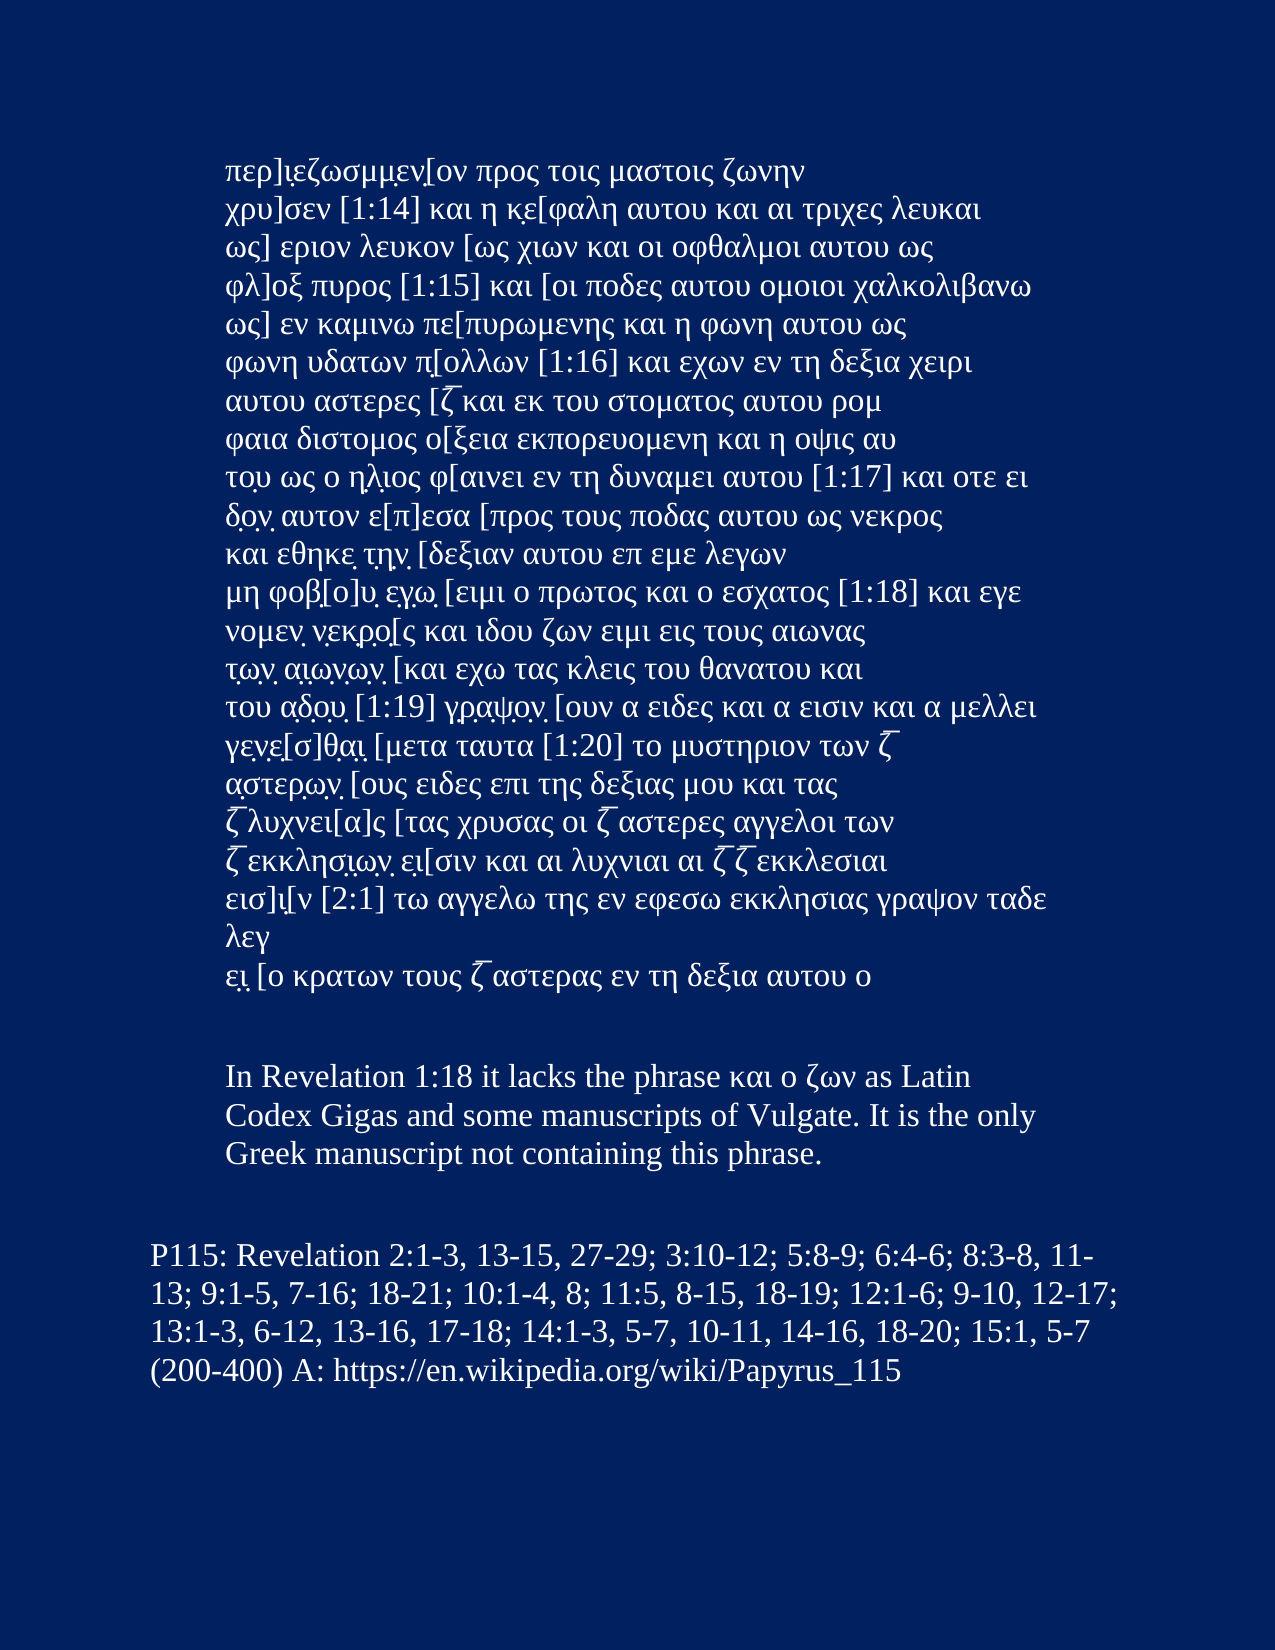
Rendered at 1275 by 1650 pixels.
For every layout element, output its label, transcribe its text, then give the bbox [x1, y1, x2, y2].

text περ]ι̣εζωσμμ̣εν̣[ον προς τοις μαστοις ζωνην χρυ]σεν [1:14] και η κ̣ε[φαλη αυτου και αι τριχες λευκαι ως] εριον λευκον [ως χιων και οι οφθαλμοι αυτου ως φλ]οξ πυρος [1:15] και [οι ποδες αυτου ομοιοι χαλκολιβανω ως] εν καμινω πε[πυρωμενης και η φωνη αυτου ως φωνη υδατων π̣[ολλων [1:16] και εχων εν τη δεξια χειρι αυτου αστερες [ζ̅ και εκ του στοματος αυτου ρομ φαια διστομος ο[ξεια εκπορευομενη και η οψις αυ το̣υ ως ο η̣λ̣ιος φ[αινει εν τη δυναμει αυτου [1:17] και οτε ει δ̣ο̣ν̣ αυτον ε[π]εσα [προς τους ποδας αυτου ως νεκρος και εθηκε̣ τ̣η̣ν̣ [δεξιαν αυτου επ εμε λεγων μη φοβ̣[ο]υ̣ ε̣γ̣ω̣ [ειμι ο πρωτος και ο εσχατος [1:18] και εγε νομεν̣ ν̣εκ̣ρ̣ο̣[ς και ιδου ζων ειμι εις τους αιωνας τ̣ω̣ν̣ α̣ι̣ω̣ν̣ω̣ν̣ [και εχω τας κλεις του θανατου και του α̣δ̣ο̣υ̣ [1:19] γ̣ρ̣α̣ψ̣ο̣ν̣ [ουν α ειδες και α εισιν και α μελλει γε̣ν̣ε̣[σ]θ̣α̣ι̣ [μετα ταυτα [1:20] το μυστηριον των ζ̅ α̣στερ̣ω̣ν̣ [ους ειδες επι της δεξιας μου και τας ζ̅ λυχνει[α]ς [τας χρυσας οι ζ̅ αστερες αγγελοι των ζ̅ εκκλησ̣ι̣ω̣ν̣ ε̣ι[σιν και αι λυχνιαι αι ζ̅ ζ̅ εκκλεσιαι εισ]ι̣[ν [2:1] τω αγγελω της εν εφεσω εκκλησιας γραψον ταδε λεγ ε̣ι̣ [ο κρατων τους ζ̅ αστερας εν τη δεξια αυτου ο [225, 150, 1050, 993]
text P115: Revelation 2:1-3, 13-15, 27-29; 3:10-12; 5:8-9; 6:4-6; 8:3-8, 11-13; 9:1-5, 7-16; 18-21; 10:1-4, 8; 11:5, 8-15, 18-19; 12:1-6; 9-10, 12-17; 13:1-3, 6-12, 13-16, 17-18; 14:1-3, 5-7, 10-11, 14-16, 18-20; 15:1, 5-7 (200-400) A: https://en.wikipedia.org/wiki/Papyrus_115 [150, 1235, 1125, 1388]
text In Revelation 1:18 it lacks the phrase και ο ζων as Latin Codex Gigas and some manuscripts of Vulgate. It is the only Greek manuscript not containing this phrase. [225, 1057, 1050, 1172]
